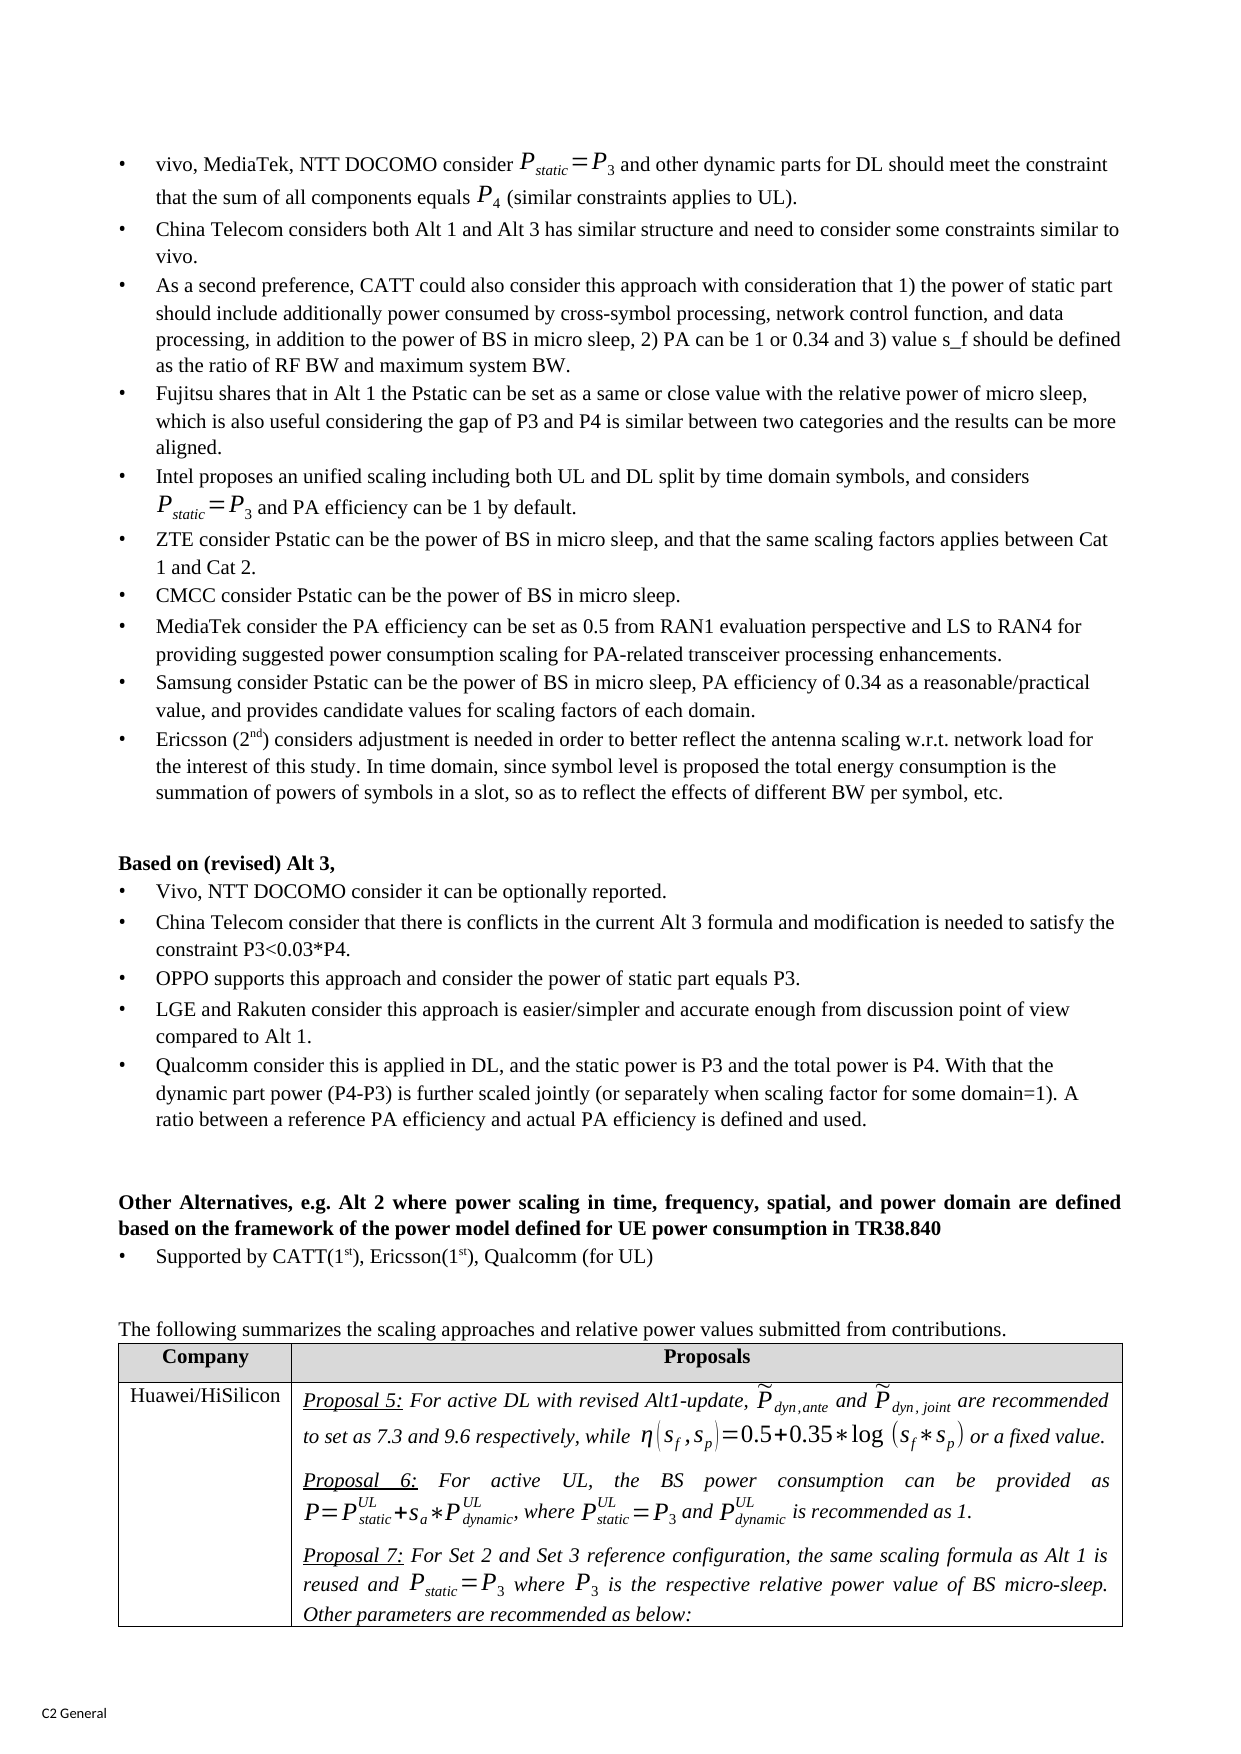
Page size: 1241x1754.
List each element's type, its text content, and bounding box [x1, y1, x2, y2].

list OPPO supports this approach and consider the power of static part equals P3. [118, 963, 1122, 992]
list Vivo, NTT DOCOMO consider it can be optionally reported. [118, 876, 1122, 905]
table_header Company [119, 1344, 291, 1382]
text Based on (revised) Alt 3, [118, 851, 1122, 874]
text Other Alternatives, e.g. Alt 2 where power scaling in time, frequency, spatial, and power domain are defined based on the framework of the power model defined for UE power consumption in TR38.840 [118, 1189, 1122, 1239]
list Fujitsu shares that in Alt 1 the Pstatic can be set as a same or close value with the relative power of micro sleep, which is also useful considering the gap of P3 and P4 is similar between two categories and the results can be more aligned. [118, 378, 1122, 459]
list As a second preference, CATT could also consider this approach with consideration that 1) the power of static part should include additionally power consumed by cross-symbol processing, network control function, and data processing, in addition to the power of BS in micro sleep, 2) PA can be 1 or 0.34 and 3) value s_f should be defined as the ratio of RF BW and maximum system BW. [118, 270, 1122, 377]
text The following summarizes the scaling approaches and relative power values submitted from contributions. [118, 1317, 1122, 1341]
list Samsung consider Pstatic can be the power of BS in micro sleep, PA efficiency of 0.34 as a reasonable/practical value, and provides candidate values for scaling factors of each domain. [118, 667, 1122, 722]
list Intel proposes an unified scaling including both UL and DL split by time domain symbols, and considers and PA efficiency can be 1 by default. [118, 461, 1122, 522]
list MediaTek consider the PA efficiency can be set as 0.5 from RAN1 evaluation perspective and LS to RAN4 for providing suggested power consumption scaling for PA-related transceiver processing enhancements. [118, 611, 1122, 666]
table_cell Huawei/HiSilicon [119, 1383, 291, 1626]
list LGE and Rakuten consider this approach is easier/simpler and accurate enough from discussion point of view compared to Alt 1. [118, 994, 1122, 1048]
list CMCC consider Pstatic can be the power of BS in micro sleep. [118, 581, 1122, 609]
table_header Proposals [292, 1344, 1122, 1382]
list vivo, MediaTek, NTT DOCOMO consider and other dynamic parts for DL should meet the constraint that the sum of all components equals (similar constraints applies to UL). [118, 148, 1122, 212]
list Ericsson (2nd) considers adjustment is needed in order to better reflect the antenna scaling w.r.t. network load for the interest of this study. In time domain, since symbol level is proposed the total energy consumption is the summation of powers of symbols in a slot, so as to reflect the effects of different BW per symbol, etc. [118, 724, 1122, 804]
list Supported by CATT(1st), Ericsson(1st), Qualcomm (for UL) [118, 1241, 1122, 1270]
list China Telecom considers both Alt 1 and Alt 3 has similar structure and need to consider some constraints similar to vivo. [118, 214, 1122, 268]
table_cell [292, 1383, 1122, 1626]
list ZTE consider Pstatic can be the power of BS in micro sleep, and that the same scaling factors applies between Cat 1 and Cat 2. [118, 524, 1122, 579]
list China Telecom consider that there is conflicts in the current Alt 3 formula and modification is needed to satisfy the constraint P3<0.03*P4. [118, 907, 1122, 961]
list Qualcomm consider this is applied in DL, and the static power is P3 and the total power is P4. With that the dynamic part power (P4-P3) is further scaled jointly (or separately when scaling factor for some domain=1). A ratio between a reference PA efficiency and actual PA efficiency is defined and used. [118, 1050, 1122, 1131]
